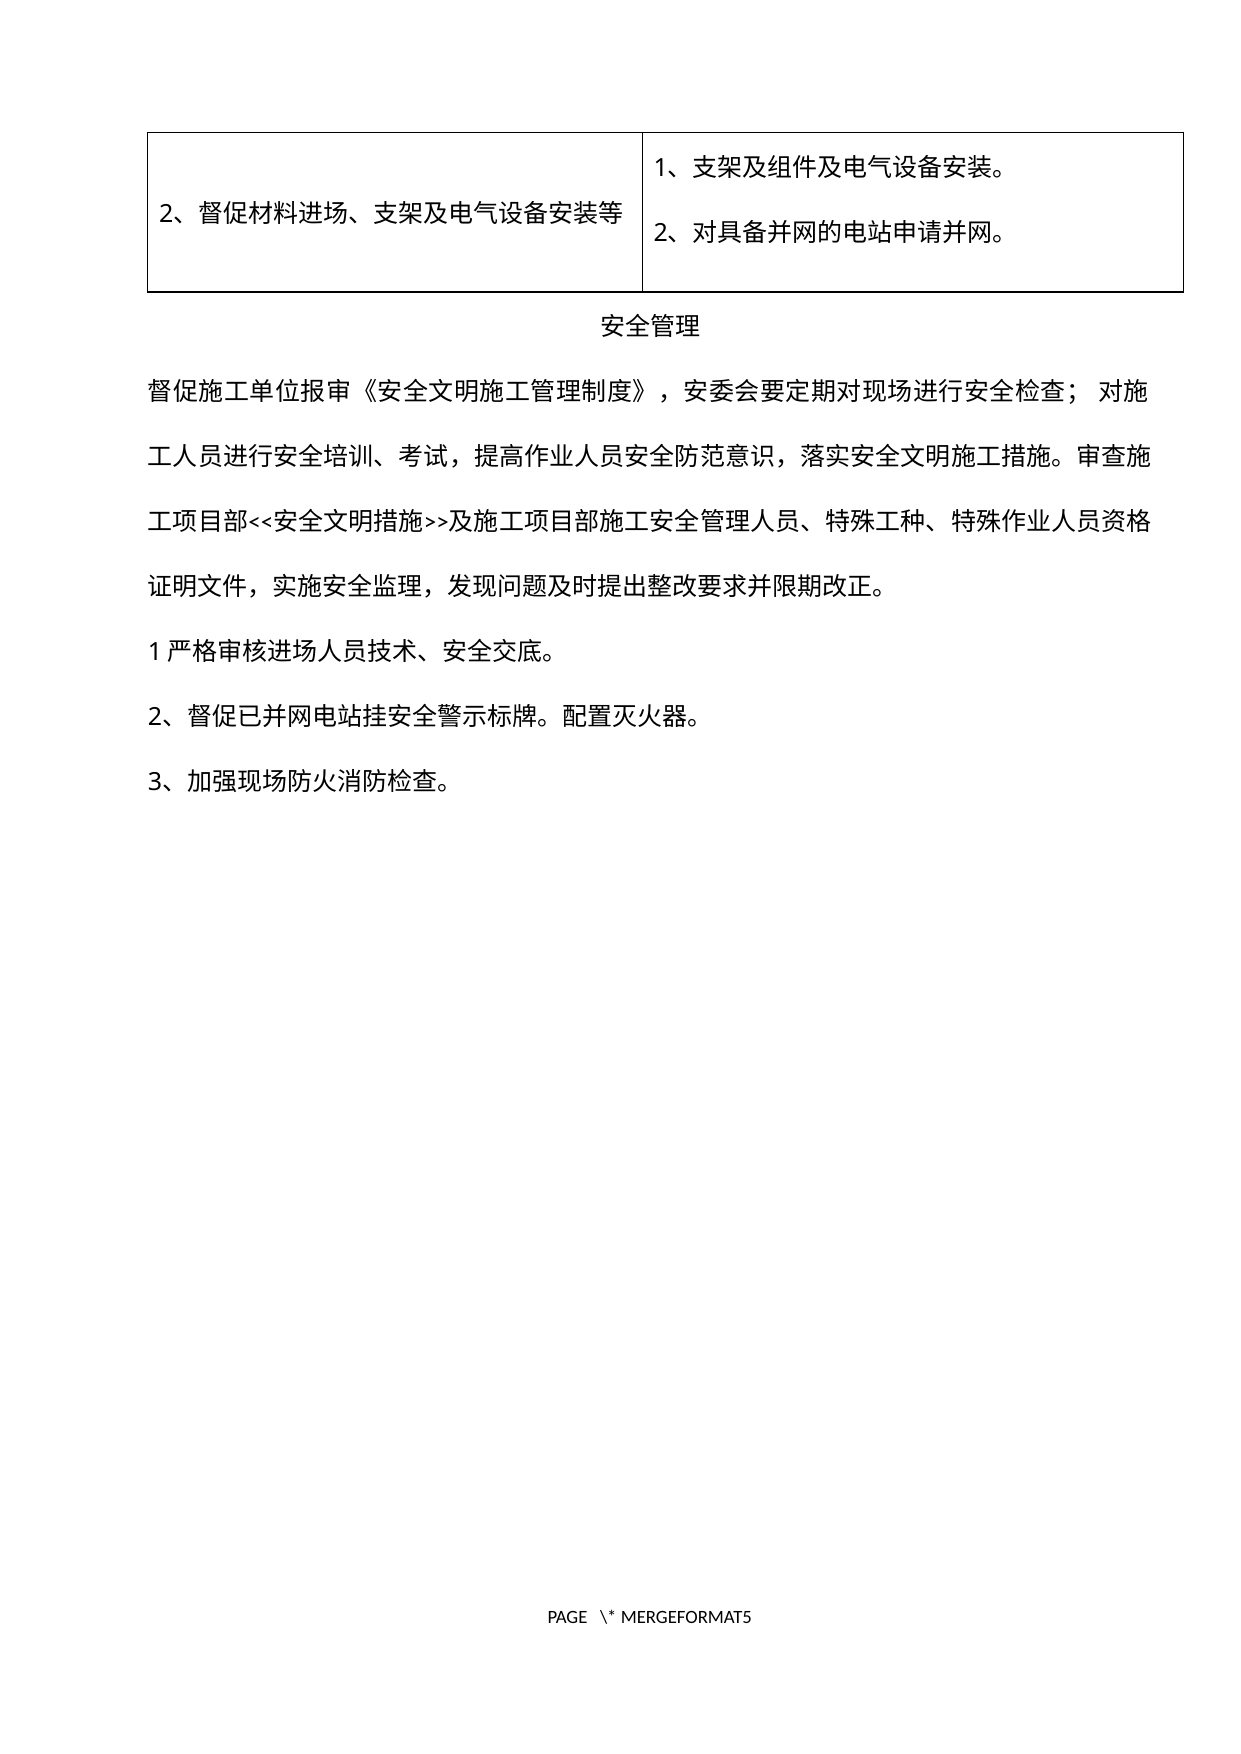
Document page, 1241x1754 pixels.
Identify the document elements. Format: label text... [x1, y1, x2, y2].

table_cell 支架及组件及电气设备安装。 2、对具备并网的电站申请并网。 [643, 133, 1183, 291]
table_cell 对施工单位提交的三月份进度计划审核 督促材料进场、支架及电气设备安装等 [148, 133, 642, 291]
